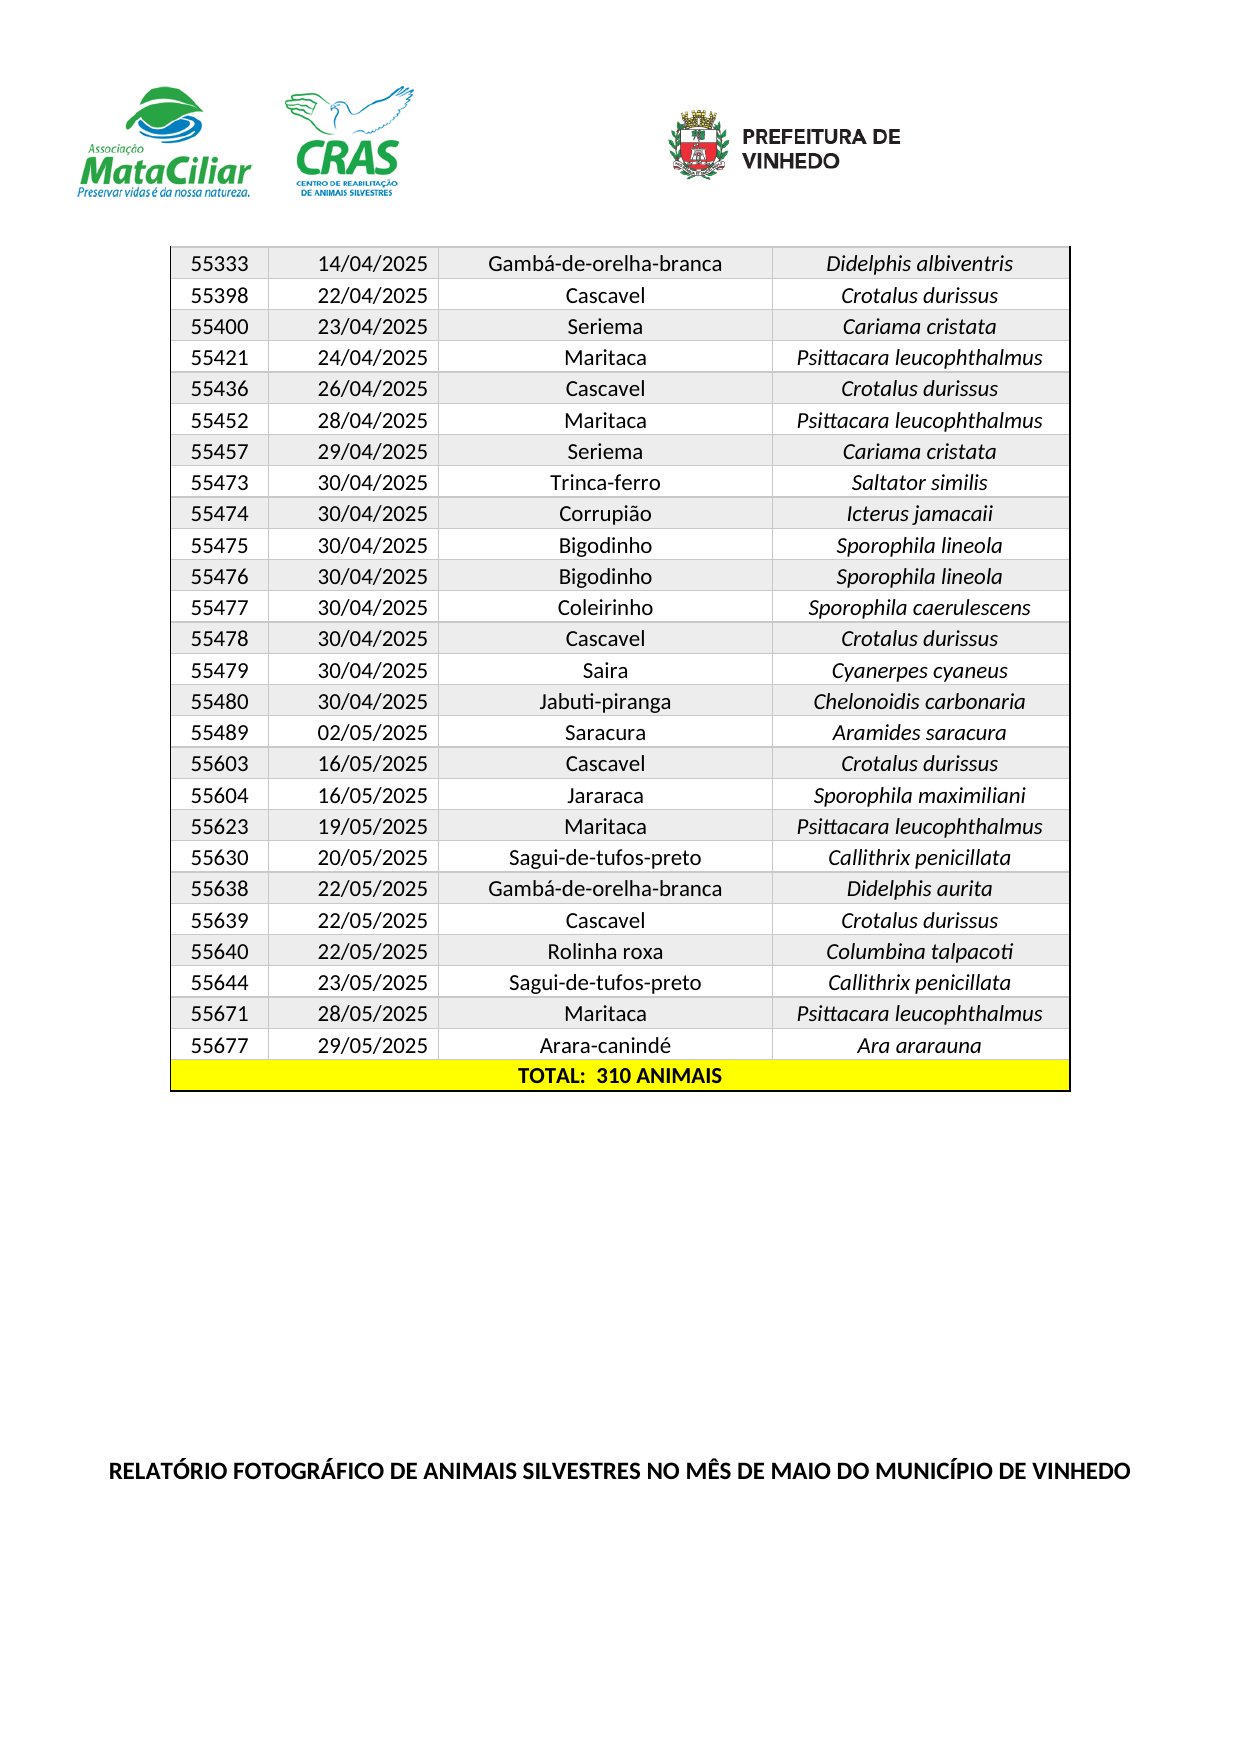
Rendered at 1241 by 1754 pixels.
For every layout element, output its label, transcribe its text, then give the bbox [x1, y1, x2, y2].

table_cell 55638 [171, 873, 268, 903]
table_cell Trinca-ferro [439, 466, 772, 496]
table_cell Crotalus durissus [773, 748, 1069, 778]
table_cell Maritaca [439, 810, 772, 840]
table_cell 22/05/2025 [269, 935, 438, 965]
table_cell 55476 [171, 560, 268, 590]
table_cell 55671 [171, 998, 268, 1028]
table_cell Saracura [439, 716, 772, 746]
table_cell Bigodinho [439, 529, 772, 559]
table_cell Crotalus durissus [773, 904, 1069, 934]
table_cell Cariama cristata [773, 435, 1069, 465]
table_cell Sporophila lineola [773, 560, 1069, 590]
table_cell 55452 [171, 404, 268, 434]
table_cell 55400 [171, 310, 268, 340]
table_cell 55477 [171, 591, 268, 621]
table_cell TOTAL: 310 ANIMAIS [171, 1060, 1069, 1090]
table_cell Maritaca [439, 404, 772, 434]
table_cell Coleirinho [439, 591, 772, 621]
table_cell Maritaca [439, 341, 772, 371]
table_cell Seriema [439, 435, 772, 465]
table_cell Crotalus durissus [773, 623, 1069, 653]
table_cell 26/04/2025 [269, 373, 438, 403]
table_cell 55603 [171, 748, 268, 778]
table_cell 55630 [171, 841, 268, 871]
table_cell 30/04/2025 [269, 623, 438, 653]
table_cell 23/04/2025 [269, 310, 438, 340]
table_cell 55436 [171, 373, 268, 403]
table_cell 30/04/2025 [269, 560, 438, 590]
table_cell 30/04/2025 [269, 591, 438, 621]
table_cell Gambá-de-orelha-branca [439, 248, 772, 278]
table_cell 55677 [171, 1029, 268, 1059]
table_cell Saltator similis [773, 466, 1069, 496]
table_cell 20/05/2025 [269, 841, 438, 871]
table_cell Sporophila maximiliani [773, 779, 1069, 809]
table_cell Jabuti-piranga [439, 685, 772, 715]
table_cell 55604 [171, 779, 268, 809]
table_cell Maritaca [439, 998, 772, 1028]
table_cell Didelphis albiventris [773, 248, 1069, 278]
table_cell Saira [439, 654, 772, 684]
table_cell 22/05/2025 [269, 873, 438, 903]
table_cell 55333 [171, 248, 268, 278]
table_cell 23/05/2025 [269, 966, 438, 996]
table_cell Bigodinho [439, 560, 772, 590]
table_cell Callithrix penicillata [773, 966, 1069, 996]
table_cell 55623 [171, 810, 268, 840]
table_cell 55474 [171, 498, 268, 528]
table_cell 22/05/2025 [269, 904, 438, 934]
table_cell 55475 [171, 529, 268, 559]
table_cell Jararaca [439, 779, 772, 809]
table_cell 30/04/2025 [269, 498, 438, 528]
table_cell 55421 [171, 341, 268, 371]
table_cell 55479 [171, 654, 268, 684]
table_cell 55639 [171, 904, 268, 934]
table_cell Psittacara leucophthalmus [773, 341, 1069, 371]
table_cell Cascavel [439, 748, 772, 778]
picture [75, 73, 961, 216]
table_cell Cariama cristata [773, 310, 1069, 340]
table_cell Sagui-de-tufos-preto [439, 966, 772, 996]
table_cell 55398 [171, 279, 268, 309]
table_cell Chelonoidis carbonaria [773, 685, 1069, 715]
table_cell Sporophila caerulescens [773, 591, 1069, 621]
table_cell Psittacara leucophthalmus [773, 998, 1069, 1028]
table_cell 30/04/2025 [269, 685, 438, 715]
table_cell 55489 [171, 716, 268, 746]
table_cell 28/05/2025 [269, 998, 438, 1028]
table_cell Gambá-de-orelha-branca [439, 873, 772, 903]
table_cell Crotalus durissus [773, 279, 1069, 309]
table_cell Rolinha roxa [439, 935, 772, 965]
table_cell Aramides saracura [773, 716, 1069, 746]
text RELATÓRIO FOTOGRÁFICO DE ANIMAIS SILVESTRES NO MÊS DE MAIO DO MUNICÍPIO DE VINHEDO [75, 1455, 1165, 1486]
table_cell 28/04/2025 [269, 404, 438, 434]
table_cell 16/05/2025 [269, 779, 438, 809]
table_cell 55480 [171, 685, 268, 715]
table_cell Seriema [439, 310, 772, 340]
table_cell Cascavel [439, 623, 772, 653]
table_cell 29/05/2025 [269, 1029, 438, 1059]
table_cell Sagui-de-tufos-preto [439, 841, 772, 871]
table_cell Cyanerpes cyaneus [773, 654, 1069, 684]
table_cell 24/04/2025 [269, 341, 438, 371]
table_cell 55640 [171, 935, 268, 965]
table_cell 02/05/2025 [269, 716, 438, 746]
table_cell Callithrix penicillata [773, 841, 1069, 871]
table_cell 30/04/2025 [269, 529, 438, 559]
table_cell Cascavel [439, 373, 772, 403]
table_cell 16/05/2025 [269, 748, 438, 778]
table_cell Arara-canindé [439, 1029, 772, 1059]
table_cell 30/04/2025 [269, 466, 438, 496]
table_cell Crotalus durissus [773, 373, 1069, 403]
table_cell Psittacara leucophthalmus [773, 404, 1069, 434]
table_cell 55457 [171, 435, 268, 465]
table_cell Psittacara leucophthalmus [773, 810, 1069, 840]
table_cell Cascavel [439, 904, 772, 934]
table_cell Icterus jamacaii [773, 498, 1069, 528]
table_cell Corrupião [439, 498, 772, 528]
table_cell Columbina talpacoti [773, 935, 1069, 965]
table_cell Ara ararauna [773, 1029, 1069, 1059]
table_cell 29/04/2025 [269, 435, 438, 465]
table_cell 30/04/2025 [269, 654, 438, 684]
table_cell 55473 [171, 466, 268, 496]
table_cell Didelphis aurita [773, 873, 1069, 903]
table_cell Cascavel [439, 279, 772, 309]
table_cell Sporophila lineola [773, 529, 1069, 559]
table_cell 22/04/2025 [269, 279, 438, 309]
table_cell 14/04/2025 [269, 248, 438, 278]
table_cell 19/05/2025 [269, 810, 438, 840]
table_cell 55644 [171, 966, 268, 996]
table_cell 55478 [171, 623, 268, 653]
